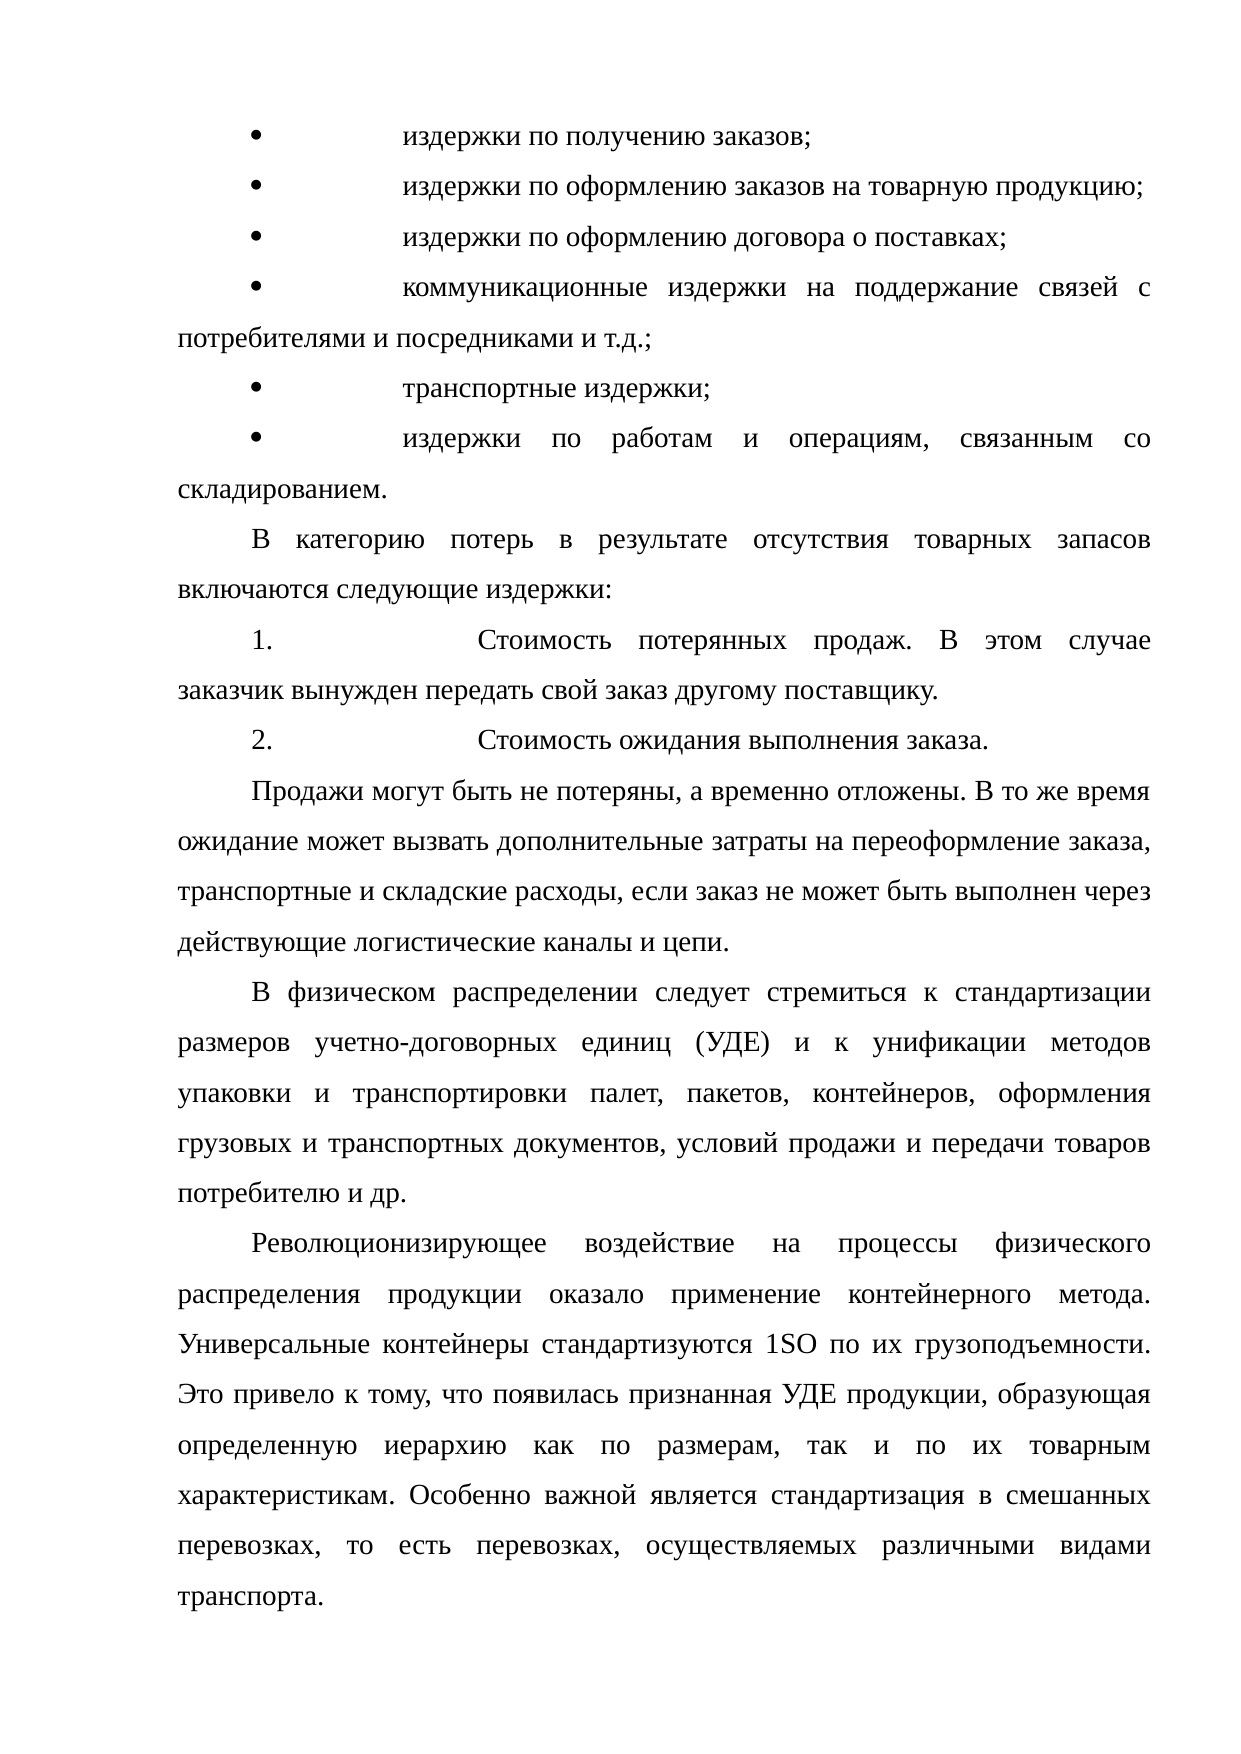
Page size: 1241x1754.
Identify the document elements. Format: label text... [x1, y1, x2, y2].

list Стоимость потерянных продаж. В этом случае заказчик вынужден передать свой заказ другому поставщику. [177, 622, 1152, 706]
list издержки по оформлению договора о поставках; [177, 219, 1152, 253]
text В категорию потерь в результате отсутствия товарных запасов включаются следующие издержки: [177, 521, 1152, 605]
list издержки по получению заказов; [177, 118, 1152, 152]
list издержки по работам и операциям, связанным со складированием. [177, 421, 1152, 504]
text Продажи могут быть не потеряны, а временно отложены. В то же время ожидание может вызвать дополнительные затраты на переоформление заказа, транспортные и складские расходы, если заказ не может быть выполнен через действующие логистические каналы и цепи. [177, 773, 1152, 957]
list Стоимость ожидания выполнения заказа. [177, 722, 1152, 756]
list издержки по оформлению заказов на товарную продукцию; [177, 168, 1152, 202]
text В физическом распределении следует стремиться к стандартизации размеров учетно-договорных единиц (УДЕ) и к унификации методов упаковки и транспортировки палет, пакетов, контейнеров, оформления грузовых и транспортных документов, условий продажи и передачи товаров потребителю и др. [177, 974, 1152, 1209]
list коммуникационные издержки на поддержание связей с потребителями и посредниками и т.д.; [177, 269, 1152, 353]
text Революционизирующее воздействие на процессы физического распределения продукции оказало применение контейнерного метода. Универсальные контейнеры стандартизуются 1SО по их грузоподъемности. Это привело к тому, что появилась признанная УДЕ продукции, образующая определенную иерархию как по размерам, так и по их товарным характеристикам. Особенно важной является стандартизация в смешанных перевозках, то есть перевозках, осуществляемых различными видами транспорта. [177, 1226, 1152, 1611]
list транспортные издержки; [177, 370, 1152, 404]
